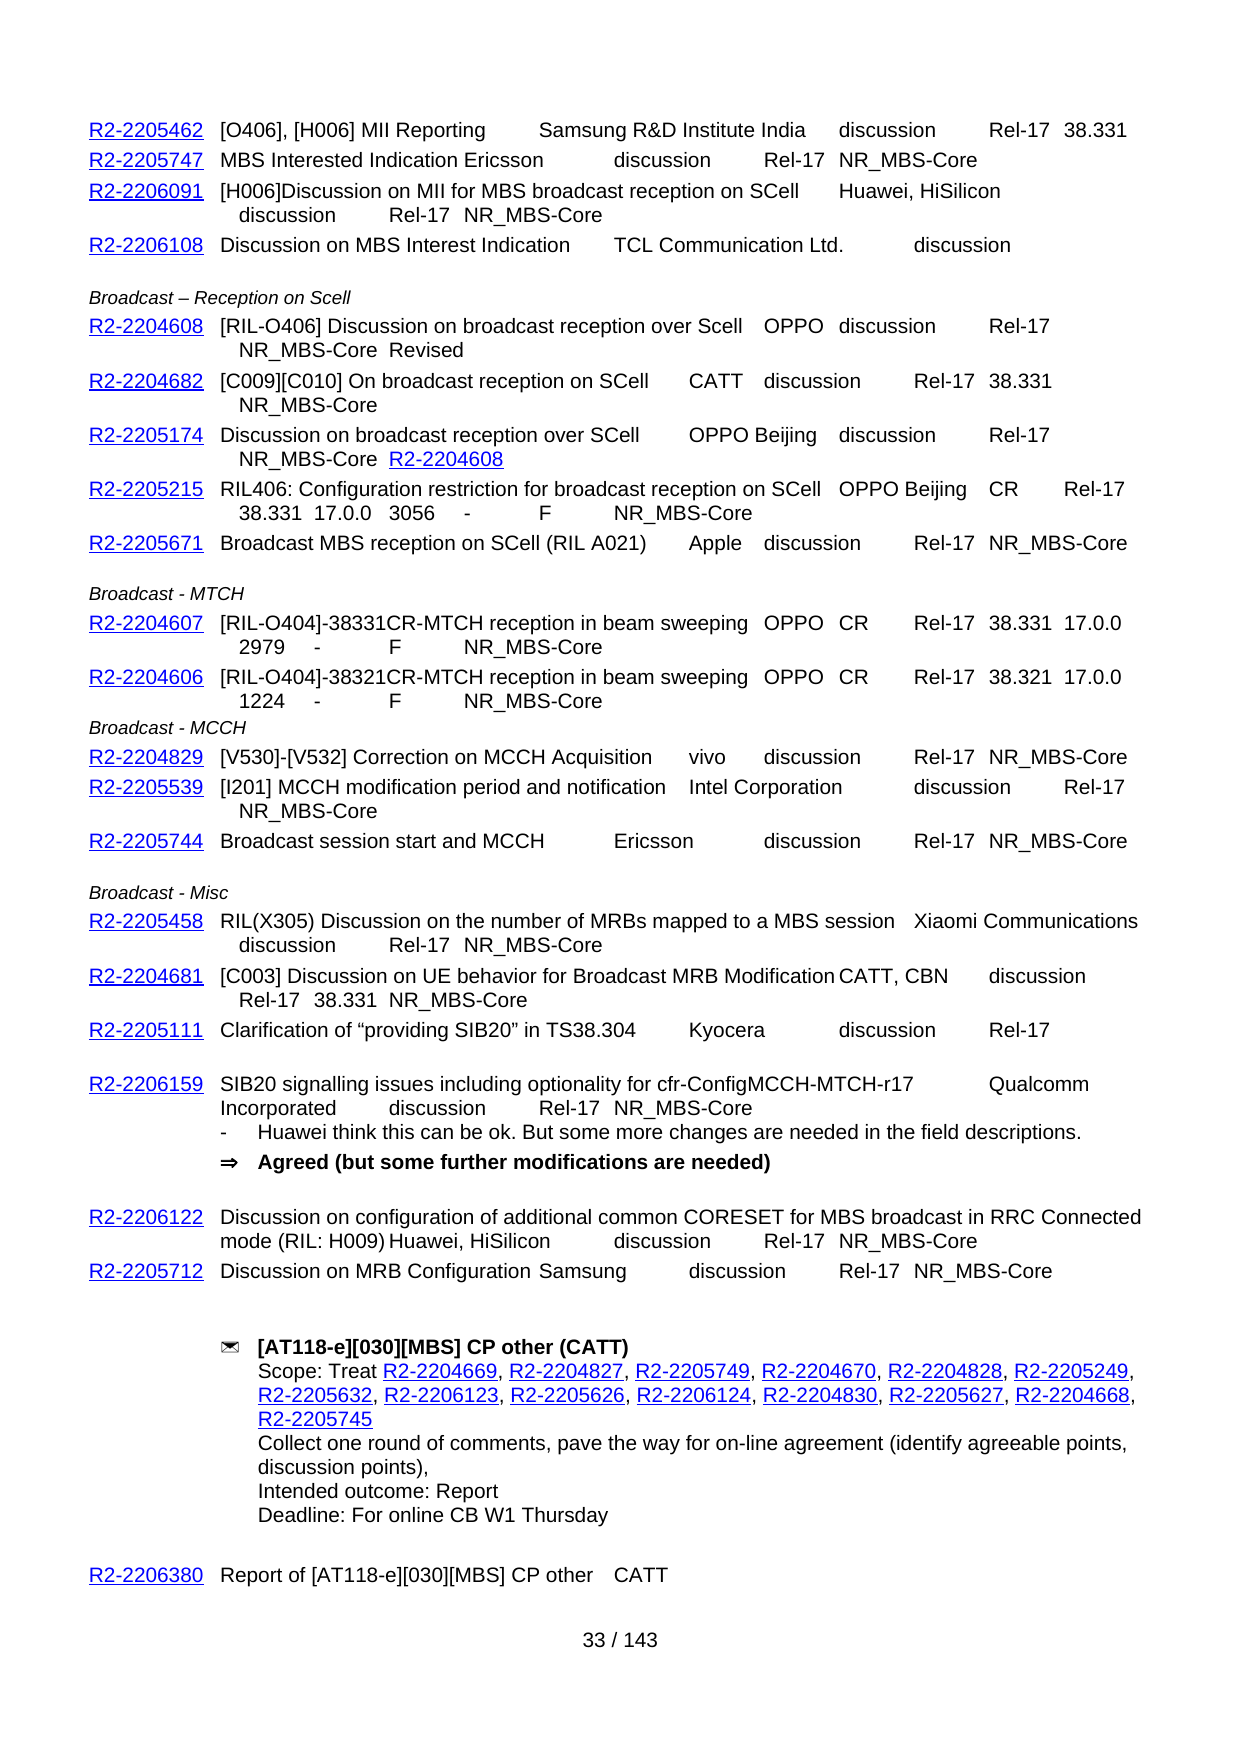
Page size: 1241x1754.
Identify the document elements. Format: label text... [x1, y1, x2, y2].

title R2-2204607 [RIL-O404]-38331CR-MTCH reception in beam sweeping OPPO CR Rel-17 38.331 17.0.0 2979 - F NR_MBS-Core [89, 611, 1152, 659]
title R2-2206380 Report of [AT118-e][030][MBS] CP other CATT [89, 1563, 1152, 1587]
title R2-2204829 [V530]-[V532] Correction on MCCH Acquisition vivo discussion Rel-17 NR_MBS-Core [89, 745, 1152, 769]
text Intended outcome: Report [220, 1479, 1152, 1503]
title R2-2204682 [C009][C010] On broadcast reception on SCell CATT discussion Rel-17 38.331 NR_MBS-Core [89, 368, 1152, 416]
text Broadcast – Reception on Scell [89, 287, 1152, 308]
text Broadcast - Misc [89, 881, 1152, 903]
title R2-2205539 [I201] MCCH modification period and notification Intel Corporation discussion Rel-17 NR_MBS-Core [89, 775, 1152, 823]
title R2-2205458 RIL(X305) Discussion on the number of MRBs mapped to a MBS session Xiaomi Communications discussion Rel-17 NR_MBS-Core [89, 909, 1152, 957]
title R2-2206091 [H006]Discussion on MII for MBS broadcast reception on SCell Huawei, HiSilicon discussion Rel-17 NR_MBS-Core [89, 178, 1152, 226]
title R2-2204606 [RIL-O404]-38321CR-MTCH reception in beam sweeping OPPO CR Rel-17 38.321 17.0.0 1224 - F NR_MBS-Core [89, 665, 1152, 713]
text Broadcast - MTCH [89, 583, 1152, 605]
title R2-2205215 RIL406: Configuration restriction for broadcast reception on SCell OPPO Beijing CR Rel-17 38.331 17.0.0 3056 - F NR_MBS-Core [89, 477, 1152, 525]
list Huawei think this can be ok. But some more changes are needed in the field descriptions. [220, 1120, 1152, 1144]
text Scope: Treat R2-2204669, R2-2204827, R2-2205749, R2-2204670, R2-2204828, R2-2205249, R2-2205632, R2-2206123, R2-2205626, R2-2206124, R2-2204830, R2-2205627, R2-2204668, R2-2205745 [220, 1359, 1152, 1431]
title R2-2205671 Broadcast MBS reception on SCell (RIL A021) Apple discussion Rel-17 NR_MBS-Core [89, 531, 1152, 555]
title R2-2205744 Broadcast session start and MCCH Ericsson discussion Rel-17 NR_MBS-Core [89, 829, 1152, 853]
title R2-2205111 Clarification of “providing SIB20” in TS38.304 Kyocera discussion Rel-17 [89, 1018, 1152, 1042]
title R2-2204608 [RIL-O406] Discussion on broadcast reception over Scell OPPO discussion Rel-17 NR_MBS-Core Revised [89, 314, 1152, 362]
text Deadline: For online CB W1 Thursday [220, 1503, 1152, 1527]
title R2-2206108 Discussion on MBS Interest Indication TCL Communication Ltd. discussion [89, 233, 1152, 257]
title R2-2205462 [O406], [H006] MII Reporting Samsung R&D Institute India discussion Rel-17 38.331 [89, 118, 1152, 142]
title R2-2206159 SIB20 signalling issues including optionality for cfr-ConfigMCCH-MTCH-r17 Qualcomm Incorporated discussion Rel-17 NR_MBS-Core [89, 1072, 1152, 1120]
text Agreed (but some further modifications are needed) [220, 1150, 1152, 1174]
title R2-2205747 MBS Interested Indication Ericsson discussion Rel-17 NR_MBS-Core [89, 148, 1152, 172]
title R2-2206122 Discussion on configuration of additional common CORESET for MBS broadcast in RRC Connected mode (RIL: H009) Huawei, HiSilicon discussion Rel-17 NR_MBS-Core [89, 1204, 1152, 1252]
text Broadcast - MCCH [89, 717, 1152, 739]
title R2-2205712 Discussion on MRB Configuration Samsung discussion Rel-17 NR_MBS-Core [89, 1259, 1152, 1283]
title R2-2205174 Discussion on broadcast reception over SCell OPPO Beijing discussion Rel-17 NR_MBS-Core R2-2204608 [89, 423, 1152, 471]
text [AT118-e][030][MBS] CP other (CATT) [220, 1335, 1152, 1359]
title R2-2204681 [C003] Discussion on UE behavior for Broadcast MRB Modification CATT, CBN discussion Rel-17 38.331 NR_MBS-Core [89, 963, 1152, 1011]
text Collect one round of comments, pave the way for on-line agreement (identify agreeable points, discussion points), [220, 1431, 1152, 1479]
